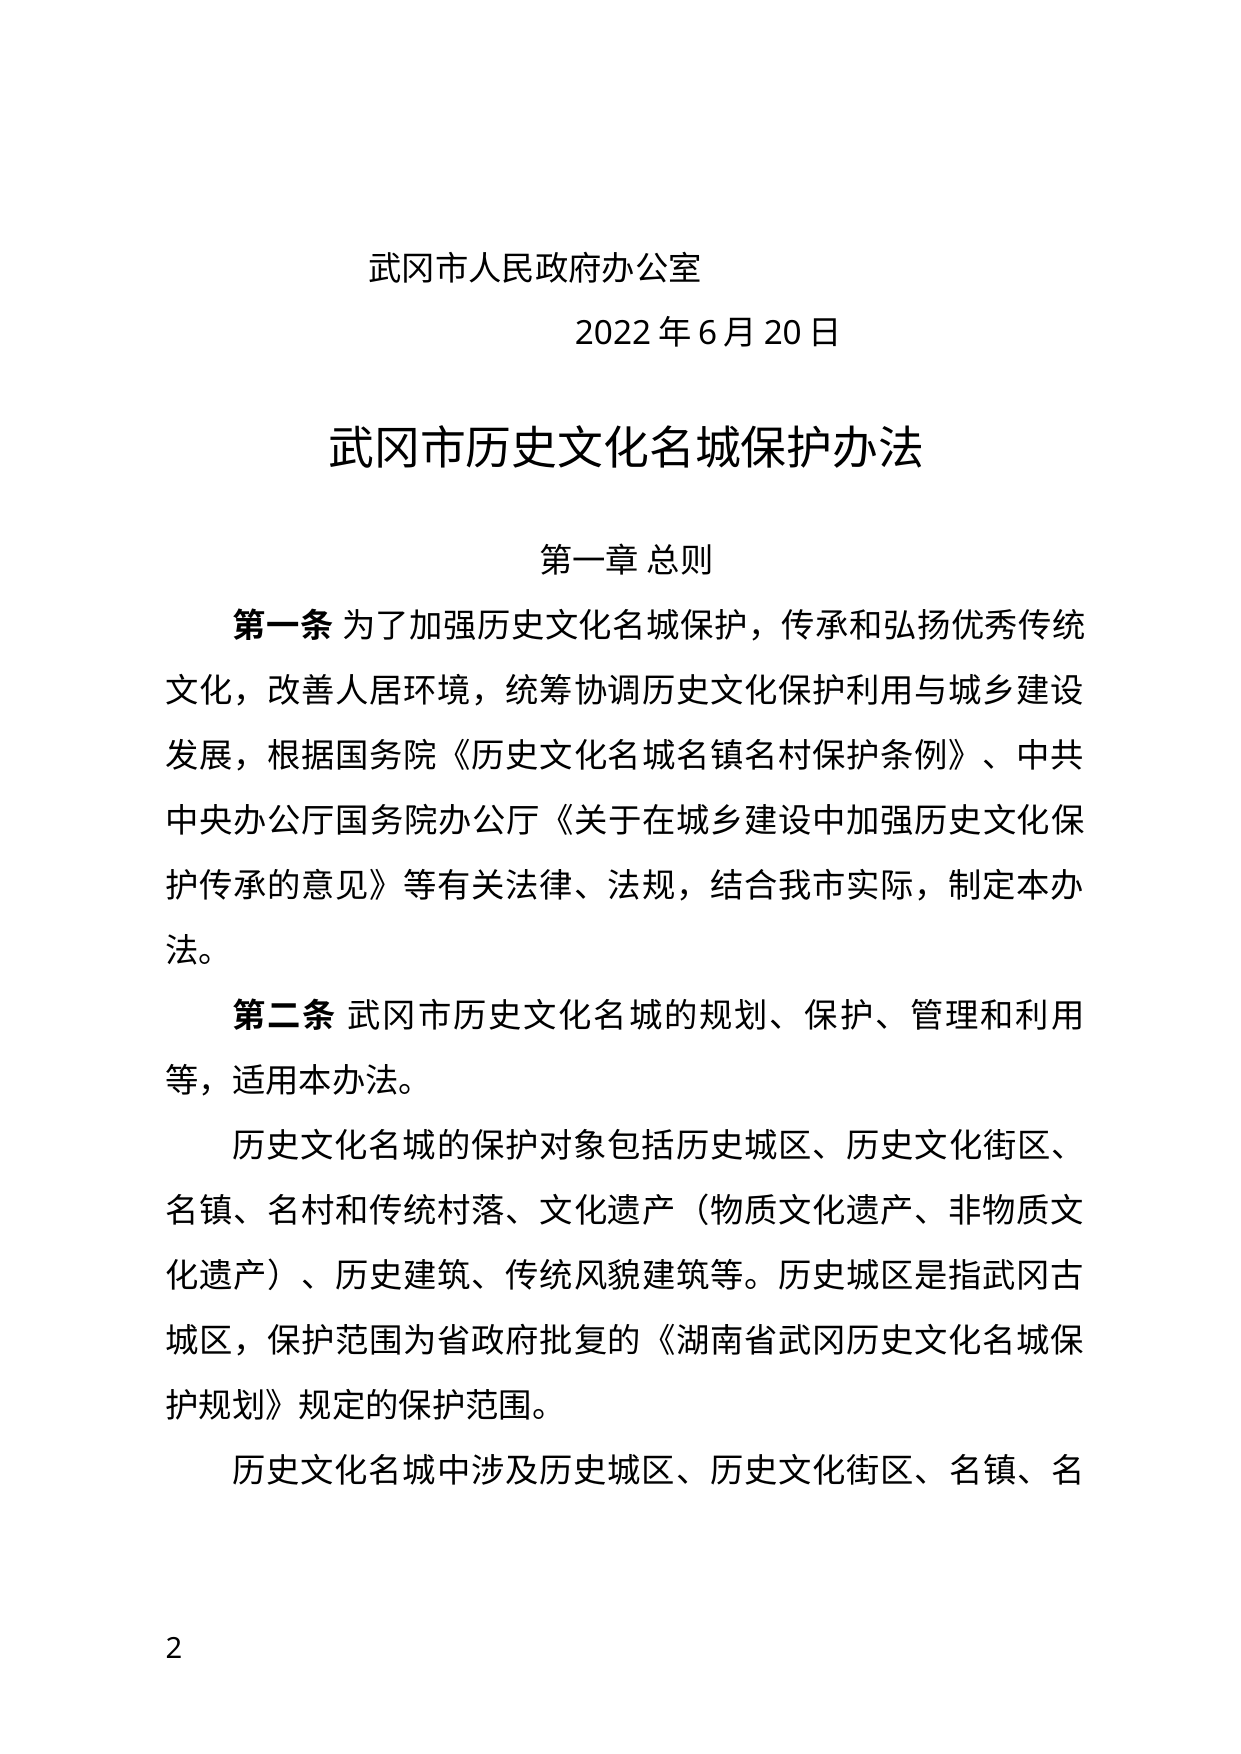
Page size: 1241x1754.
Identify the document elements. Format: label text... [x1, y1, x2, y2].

text 武冈市历史文化名城保护办法 [165, 395, 1087, 493]
text 第一章 总则 [165, 525, 1087, 590]
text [165, 1435, 1087, 1500]
text 第一条 为了加强历史文化名城保护，传承和弘扬优秀传统文化，改善人居环境，统筹协调历史文化保护利用与城乡建设发展，根据国务院《历史文化名城名镇名村保护条例》、中共中央办公厅国务院办公厅《关于在城乡建设中加强历史文化保护传承的意见》等有关法律、法规，结合我市实际，制定本办法。 [165, 590, 1087, 980]
text 第二条 武冈市历史文化名城的规划、保护、管理和利用等，适用本办法。 [165, 980, 1087, 1110]
text 历史文化名城的保护对象包括历史城区、历史文化街区、名镇、名村和传统村落、文化遗产（物质文化遗产、非物质文化遗产）、历史建筑、传统风貌建筑等。历史城区是指武冈古城区，保护范围为省政府批复的《湖南省武冈历史文化名城保护规划》规定的保护范围。 [165, 1110, 1087, 1435]
text 2022年6月20日 [165, 298, 1087, 363]
text 武冈市人民政府办公室 [165, 233, 1087, 298]
